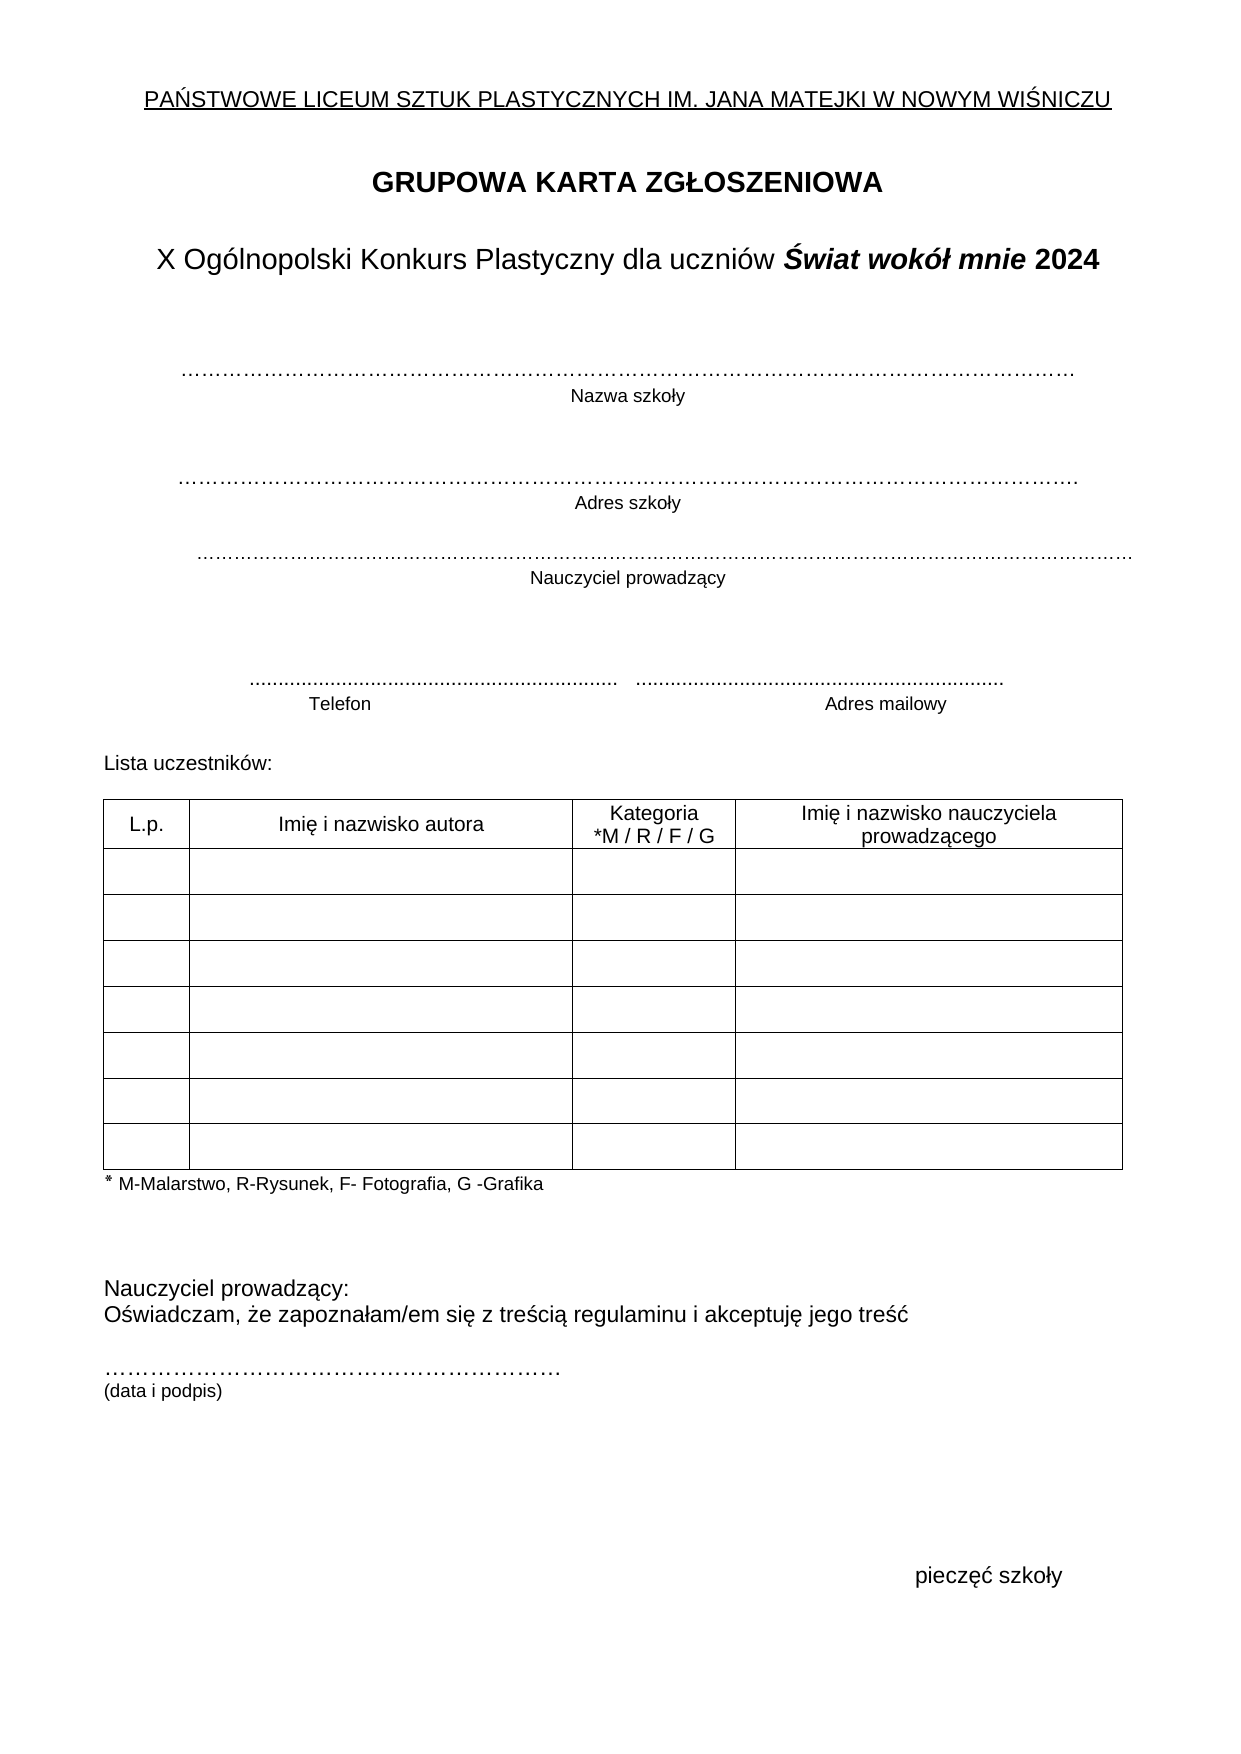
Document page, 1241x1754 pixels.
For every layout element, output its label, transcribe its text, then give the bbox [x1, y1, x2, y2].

text …………………………………………………… [103, 1354, 1152, 1380]
table_cell [190, 1079, 572, 1123]
text * M-Malarstwo, R-Rysunek, F- Fotografia, G -Grafika [103, 1170, 1152, 1196]
text Lista uczestników: [103, 751, 1152, 775]
text Nauczyciel prowadzący: [103, 1275, 1152, 1301]
table_cell [573, 1079, 735, 1123]
table_cell [573, 1124, 735, 1169]
table_cell [736, 895, 1122, 940]
table_cell [573, 1033, 735, 1077]
table_cell [736, 987, 1122, 1032]
table_header Imię i nazwisko nauczyciela prowadzącego [736, 800, 1122, 848]
table_cell [190, 987, 572, 1032]
text Nauczyciel prowadzący [103, 566, 1152, 588]
table_header L.p. [104, 800, 189, 848]
table_cell [736, 1124, 1122, 1169]
table_cell [736, 1079, 1122, 1123]
table_cell [190, 895, 572, 940]
text (data i podpis) [103, 1380, 1152, 1402]
text X Ogólnopolski Konkurs Plastyczny dla uczniów Świat wokół mnie 2024 [103, 242, 1152, 275]
text pieczęć szkoły [841, 1562, 1152, 1588]
text ………………………………………………………………………………………………………………… [103, 357, 1152, 381]
table_cell [104, 987, 189, 1032]
table_cell [190, 1124, 572, 1169]
table_cell [190, 849, 572, 894]
text Telefon Adres mailowy [103, 693, 1152, 715]
table_cell [736, 849, 1122, 894]
table_cell [573, 987, 735, 1032]
table_cell [190, 1033, 572, 1077]
text PAŃSTWOWE LICEUM SZTUK PLASTYCZNYCH IM. JANA MATEJKI W NOWYM WIŚNICZU [103, 86, 1152, 112]
text …………………………………………………………………………………………………………………. [103, 464, 1152, 488]
table_header Kategoria *M / R / F / G [573, 800, 735, 848]
text …………………………………………………………………………………………………………………………………… [103, 542, 1152, 563]
text Oświadczam, że zapoznałam/em się z treścią regulaminu i akceptuję jego treść [103, 1301, 1152, 1327]
table_cell [104, 1079, 189, 1123]
table_cell [573, 941, 735, 986]
table_header Imię i nazwisko autora [190, 800, 572, 848]
text ................................................................ ................................................................ [103, 666, 1152, 689]
table_cell [104, 895, 189, 940]
table_cell [190, 941, 572, 986]
table_cell [104, 941, 189, 986]
text Adres szkoły [103, 492, 1152, 514]
table_cell [104, 1033, 189, 1077]
table_cell [104, 849, 189, 894]
table_cell [573, 895, 735, 940]
table_cell [104, 1124, 189, 1169]
text GRUPOWA KARTA ZGŁOSZENIOWA [103, 164, 1152, 198]
table_cell [573, 849, 735, 894]
text Nazwa szkoły [103, 385, 1152, 406]
table_cell [736, 941, 1122, 986]
table_cell [736, 1033, 1122, 1077]
